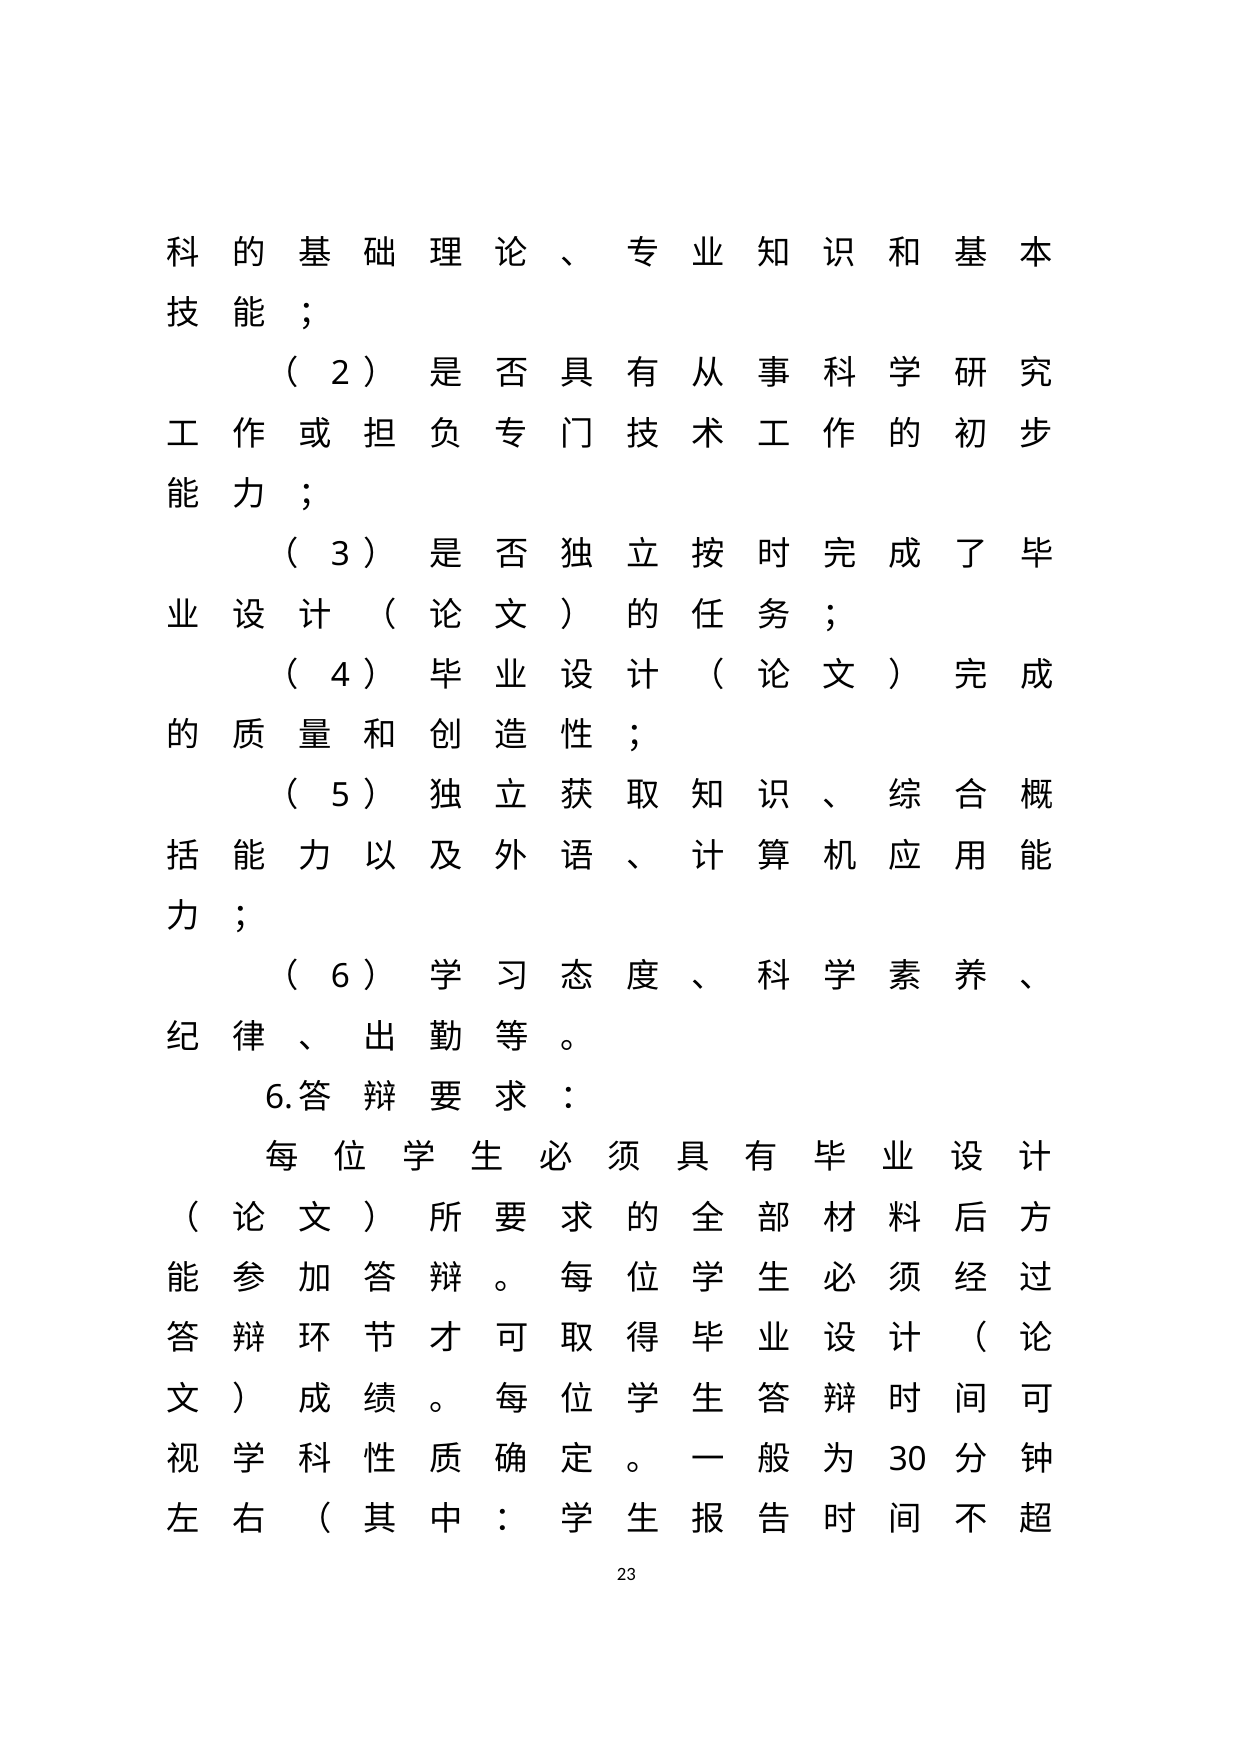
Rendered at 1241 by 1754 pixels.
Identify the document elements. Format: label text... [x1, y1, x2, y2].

text （6）学习态度、科学素养、纪律、出勤等。 [167, 943, 1085, 1064]
text （4）毕业设计（论文）完成的质量和创造性； [167, 642, 1085, 762]
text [167, 1124, 1085, 1546]
text 6.答辩要求： [167, 1064, 1085, 1124]
text （3）是否独立按时完成了毕业设计（论文）的任务； [167, 521, 1085, 642]
text （5）独立获取知识、综合概括能力以及外语、计算机应用能力； [167, 762, 1085, 943]
text （2）是否具有从事科学研究工作或担负专门技术工作的初步能力； [167, 340, 1085, 521]
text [167, 219, 1085, 340]
